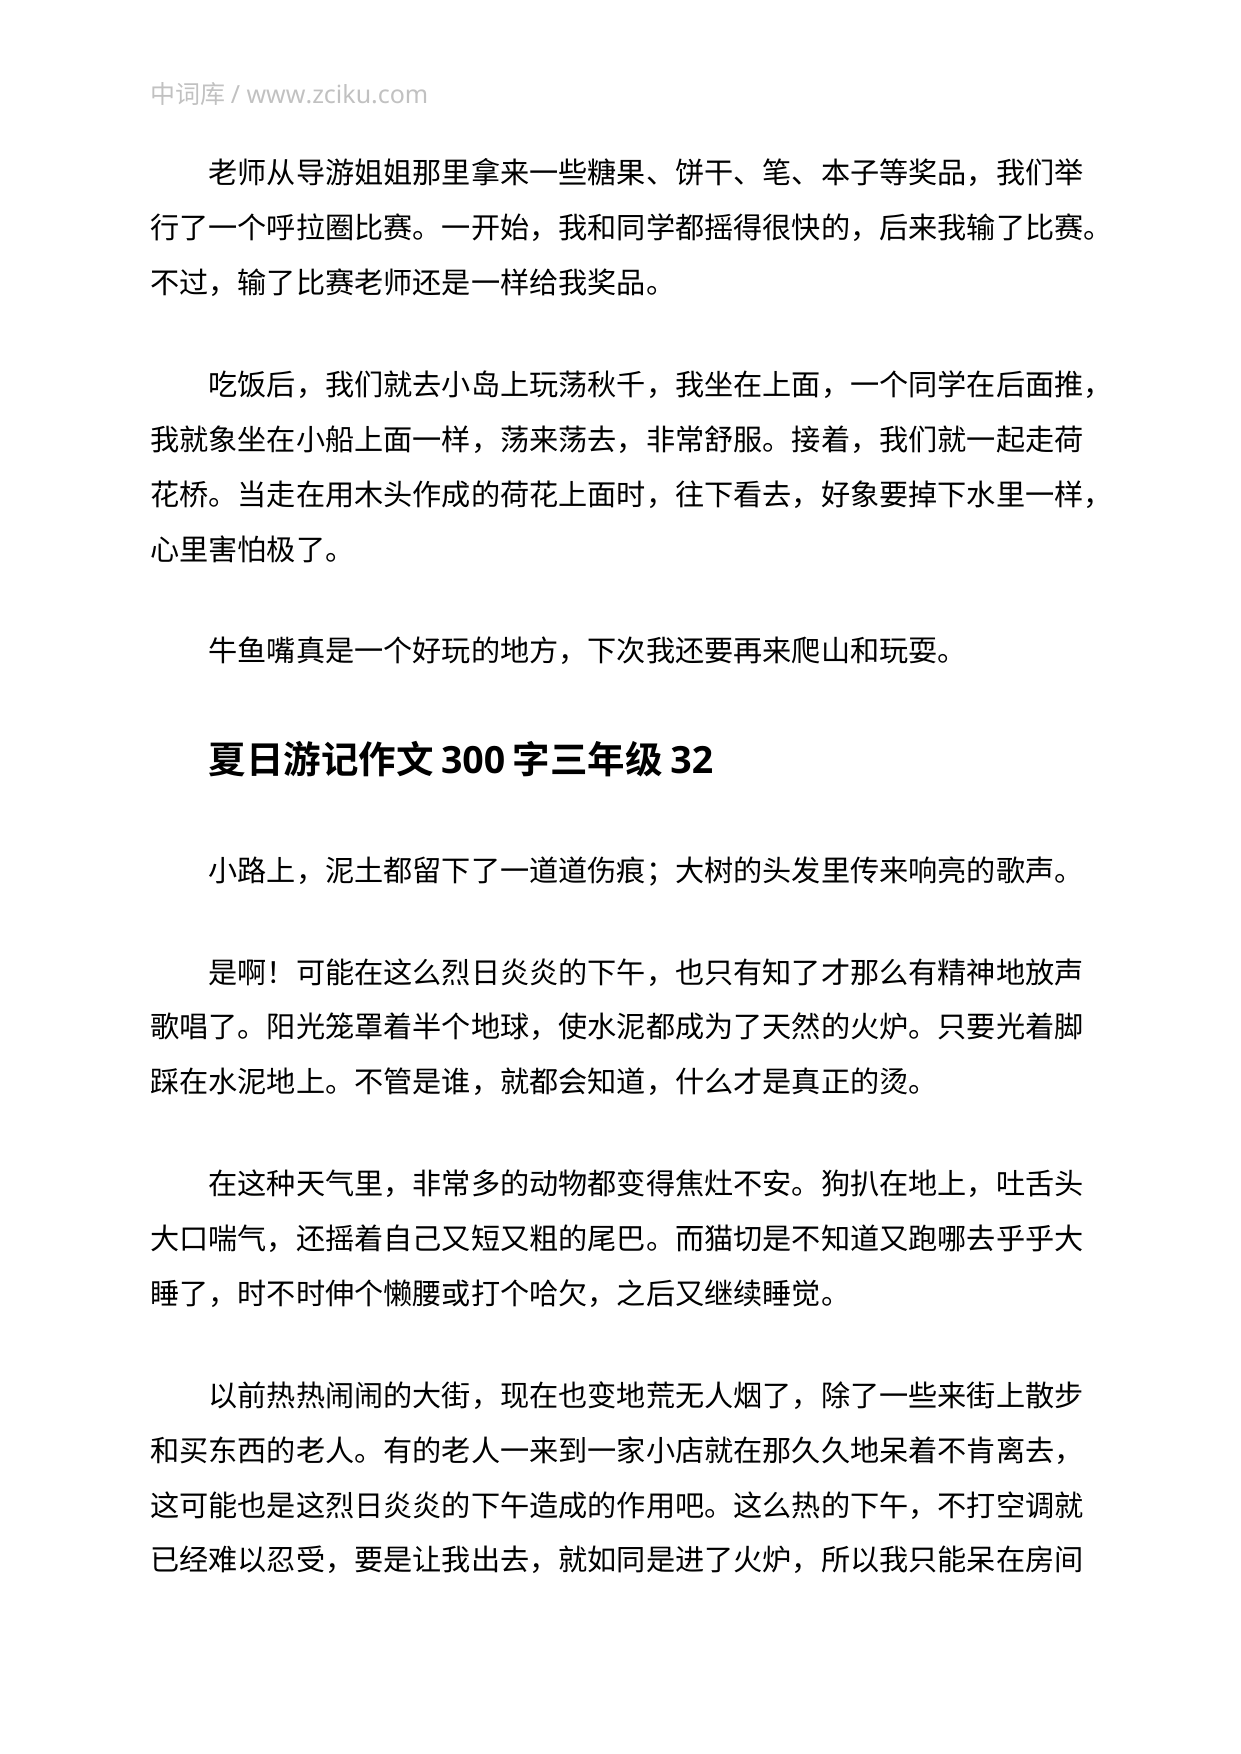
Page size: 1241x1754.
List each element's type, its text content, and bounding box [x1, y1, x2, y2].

text 牛鱼嘴真是一个好玩的地方，下次我还要再来爬山和玩耍。 [150, 628, 1090, 670]
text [150, 1372, 1090, 1579]
text 是啊！可能在这么烈日炎炎的下午，也只有知了才那么有精神地放声歌唱了。阳光笼罩着半个地球，使水泥都成为了天然的火炉。只要光着脚踩在水泥地上。不管是谁，就都会知道，什么才是真正的烫。 [150, 949, 1090, 1101]
text 小路上，泥土都留下了一道道伤痕；大树的头发里传来响亮的歌声。 [150, 847, 1090, 890]
text 在这种天气里，非常多的动物都变得焦灶不安。狗扒在地上，吐舌头大口喘气，还摇着自己又短又粗的尾巴。而猫切是不知道又跑哪去乎乎大睡了，时不时伸个懒腰或打个哈欠，之后又继续睡觉。 [150, 1161, 1090, 1313]
text 老师从导游姐姐那里拿来一些糖果、饼干、笔、本子等奖品，我们举行了一个呼拉圈比赛。一开始，我和同学都摇得很快的，后来我输了比赛。不过，输了比赛老师还是一样给我奖品。 [150, 150, 1090, 302]
text 吃饭后，我们就去小岛上玩荡秋千，我坐在上面，一个同学在后面推，我就象坐在小船上面一样，荡来荡去，非常舒服。接着，我们就一起走荷花桥。当走在用木头作成的荷花上面时，往下看去，好象要掉下水里一样，心里害怕极了。 [150, 362, 1090, 568]
text 夏日游记作文300字三年级32 [150, 730, 1090, 784]
